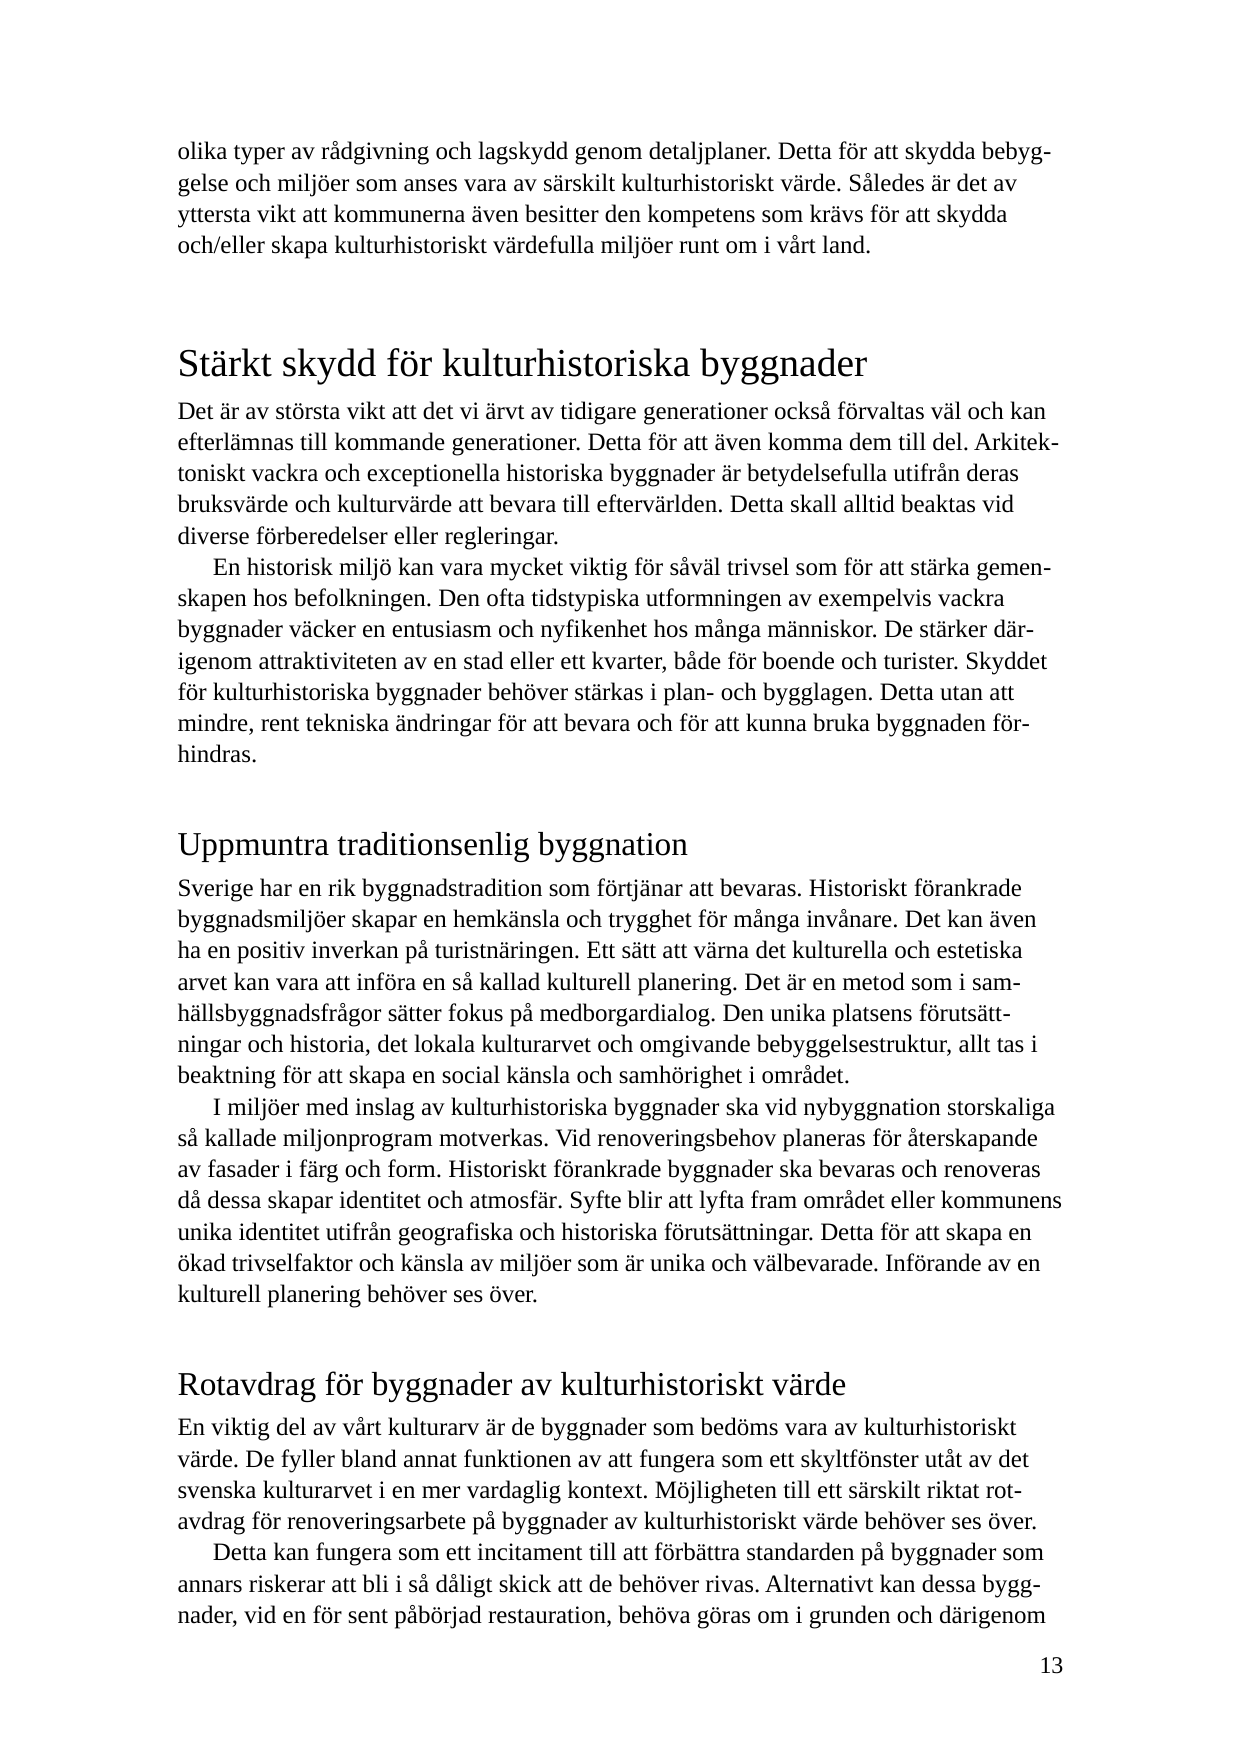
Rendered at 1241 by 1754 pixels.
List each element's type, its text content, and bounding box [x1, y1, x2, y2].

subtitle Uppmuntra traditionsenlig byggnation [177, 831, 1063, 862]
text Det är av största vikt att det vi ärvt av tidigare generationer också förvaltas väl och kan efterlämnas till kommande generationer. Detta för att även komma dem till del. Arkitektoniskt vackra och exceptionella historiska byggnader är betydelsefulla utifrån deras bruksvärde och kulturvärde att bevara till eftervärlden. Detta skall alltid beaktas vid diverse förberedelser eller regleringar. [177, 393, 1063, 549]
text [177, 1535, 1063, 1629]
text I miljöer med inslag av kulturhistoriska byggnader ska vid nybyggnation storskaliga så kallade miljonprogram motverkas. Vid renoveringsbehov planeras för återskapande av fasader i färg och form. Historiskt förankrade byggnader ska bevaras och renoveras då dessa skapar identitet och atmosfär. Syfte blir att lyfta fram området eller kommunens unika identitet utifrån geografiska och historiska förutsättningar. Detta för att skapa en ökad trivselfaktor och känsla av miljöer som är unika och välbevarade. Införande av en kulturell planering behöver ses över. [177, 1089, 1063, 1308]
text En historisk miljö kan vara mycket viktig för såväl trivsel som för att stärka gemenskapen hos befolkningen. Den ofta tidstypiska utformningen av exempelvis vackra byggnader väcker en entusiasm och nyfikenhet hos många människor. De stärker därigenom attraktiviteten av en stad eller ett kvarter, både för boende och turister. Skyddet för kulturhistoriska byggnader behöver stärkas i plan- och bygglagen. Detta utan att mindre, rent tekniska ändringar för att bevara och för att kunna bruka byggnaden förhindras. [177, 549, 1063, 768]
text En viktig del av vårt kulturarv är de byggnader som bedöms vara av kulturhistoriskt värde. De fyller bland annat funktionen av att fungera som ett skyltfönster utåt av det svenska kulturarvet i en mer vardaglig kontext. Möjligheten till ett särskilt riktat rotavdrag för renoveringsarbete på byggnader av kulturhistoriskt värde behöver ses över. [177, 1410, 1063, 1535]
text Sverige har en rik byggnadstradition som förtjänar att bevaras. Historiskt förankrade byggnadsmiljöer skapar en hemkänsla och trygghet för många invånare. Det kan även ha en positiv inverkan på turistnäringen. Ett sätt att värna det kulturella och estetiska arvet kan vara att införa en så kallad kulturell planering. Det är en metod som i samhällsbyggnadsfrågor sätter fokus på medborgardialog. Den unika platsens förutsättningar och historia, det lokala kulturarvet och omgivande bebyggelsestruktur, allt tas i beaktning för att skapa en social känsla och samhörighet i området. [177, 870, 1063, 1089]
subtitle Rotavdrag för byggnader av kulturhistoriskt värde [177, 1370, 1063, 1402]
subtitle Stärkt skydd för kulturhistoriska byggnader [177, 344, 1063, 385]
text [177, 134, 1063, 259]
